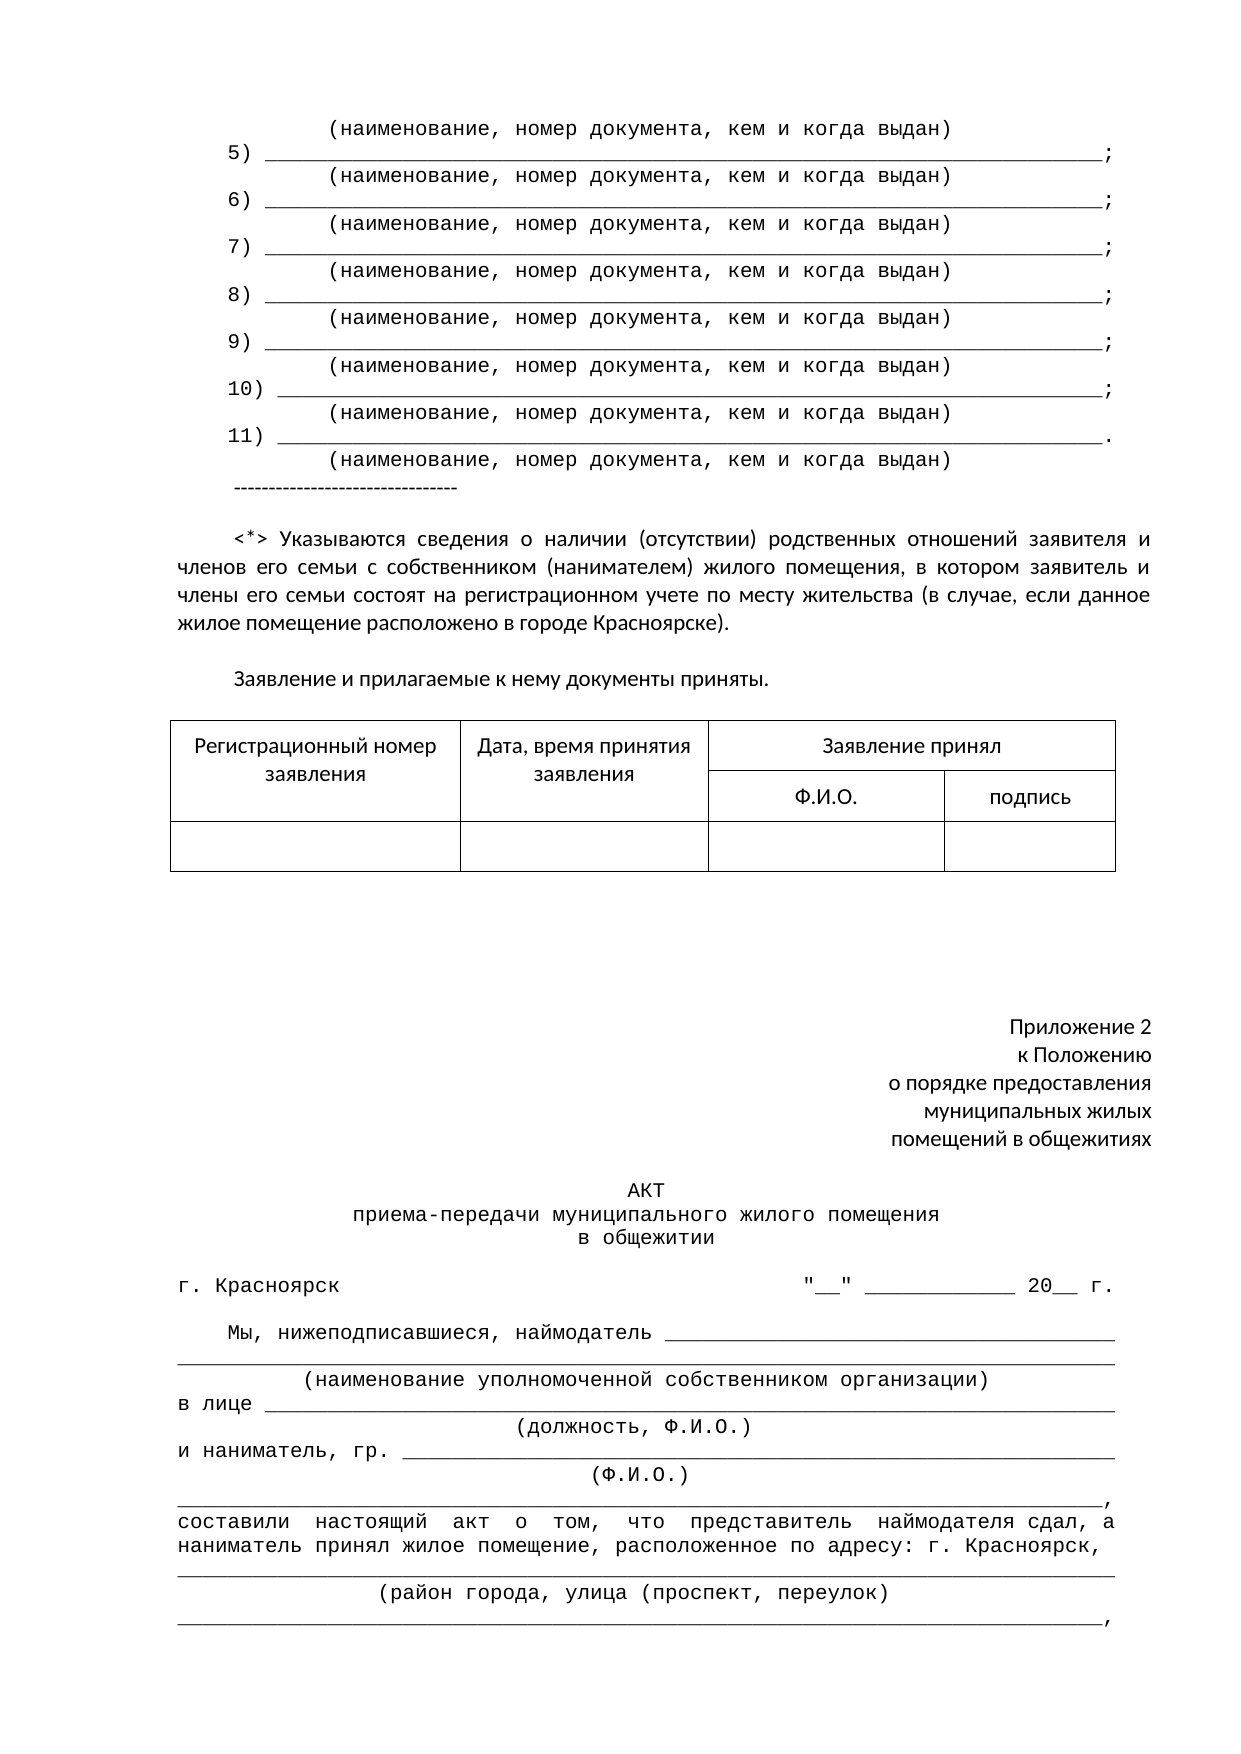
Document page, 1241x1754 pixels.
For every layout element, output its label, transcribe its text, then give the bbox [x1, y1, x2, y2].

text Мы, нижеподписавшиеся, наймодатель ____________________________________ [177, 1322, 1152, 1346]
table_cell [945, 822, 1115, 871]
text муниципальных жилых [177, 1096, 1152, 1124]
text 11) __________________________________________________________________. [177, 426, 1152, 449]
table_cell подпись [945, 771, 1115, 821]
text и наниматель, гр. _________________________________________________________ [177, 1440, 1152, 1464]
text о порядке предоставления [177, 1068, 1152, 1096]
text (наименование, номер документа, кем и когда выдан) [177, 260, 1152, 284]
text __________________________________________________________________________, [177, 1606, 1152, 1629]
text к Положению [177, 1040, 1152, 1068]
text (наименование, номер документа, кем и когда выдан) [177, 449, 1152, 473]
text наниматель принял жилое помещение, расположенное по адресу: г. Красноярск, [177, 1535, 1152, 1558]
text ___________________________________________________________________________ [177, 1558, 1152, 1582]
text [177, 118, 1152, 142]
text -------------------------------- [177, 473, 1152, 501]
text (должность, Ф.И.О.) [177, 1417, 1152, 1440]
text Приложение 2 [177, 1012, 1152, 1040]
text (район города, улица (проспект, переулок) [177, 1582, 1152, 1606]
text г. Красноярск "__" ____________ 20__ г. [177, 1275, 1152, 1298]
text (наименование, номер документа, кем и когда выдан) [177, 354, 1152, 378]
text в лице ____________________________________________________________________ [177, 1393, 1152, 1417]
text 5) ___________________________________________________________________; [177, 142, 1152, 165]
table_cell [461, 822, 708, 871]
table_cell [171, 822, 460, 871]
text 9) ___________________________________________________________________; [177, 331, 1152, 354]
text в общежитии [177, 1227, 1152, 1251]
text ___________________________________________________________________________ [177, 1346, 1152, 1369]
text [177, 165, 1152, 189]
table_header Регистрационный номер заявления [171, 721, 460, 821]
text Заявление и прилагаемые к нему документы приняты. [177, 664, 1152, 692]
text (наименование, номер документа, кем и когда выдан) [177, 213, 1152, 236]
text 6) ___________________________________________________________________; [177, 189, 1152, 213]
text помещений в общежитиях [177, 1124, 1152, 1152]
text 7) ___________________________________________________________________; [177, 236, 1152, 260]
text составили настоящий акт о том, что представитель наймодателя сдал, а [177, 1511, 1152, 1535]
text (наименование, номер документа, кем и когда выдан) [177, 307, 1152, 331]
text приема-передачи муниципального жилого помещения [177, 1204, 1152, 1227]
table_cell Ф.И.О. [709, 771, 944, 821]
text __________________________________________________________________________, [177, 1487, 1152, 1511]
text (Ф.И.О.) [177, 1464, 1152, 1487]
table_header Дата, время принятия заявления [461, 721, 708, 821]
table_cell [709, 822, 944, 871]
text 8) ___________________________________________________________________; [177, 284, 1152, 307]
text <*> Указываются сведения о наличии (отсутствии) родственных отношений заявителя и членов его семьи с собственником (нанимателем) жилого помещения, в котором заявитель и члены его семьи состоят на регистрационном учете по месту жительства (в случае, если данное жилое помещение расположено в городе Красноярске). [177, 524, 1152, 636]
table_header Заявление принял [709, 721, 1115, 770]
text (наименование уполномоченной собственником организации) [177, 1369, 1152, 1393]
text АКТ [177, 1180, 1152, 1204]
text (наименование, номер документа, кем и когда выдан) [177, 402, 1152, 426]
text 10) __________________________________________________________________; [177, 378, 1152, 402]
